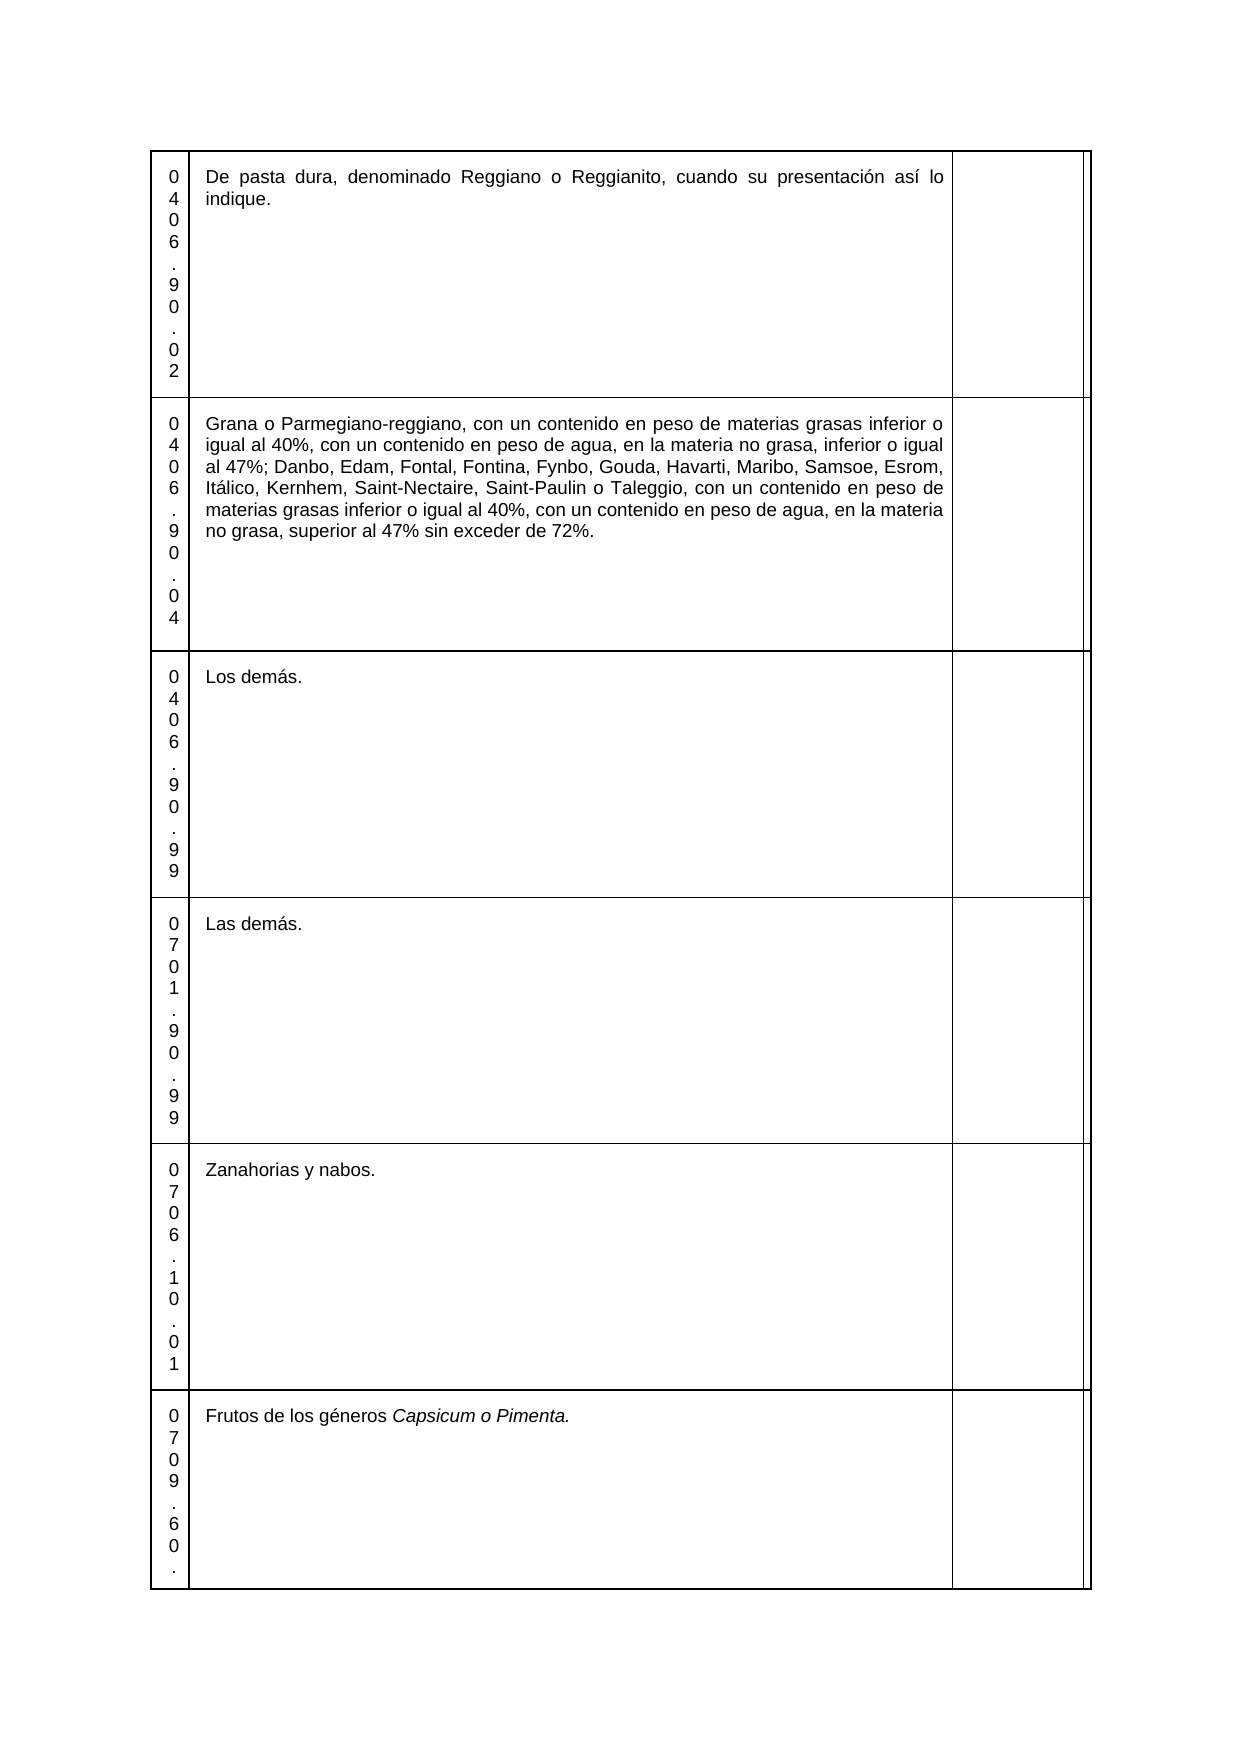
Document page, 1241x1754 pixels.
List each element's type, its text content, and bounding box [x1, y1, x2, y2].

table_header De pasta dura, denominado Reggiano o Reggianito, cuando su presentación así lo indique. [190, 152, 952, 396]
table_cell [1084, 898, 1090, 1143]
table_cell 0709.60.02 [152, 1391, 188, 1588]
table_cell [953, 898, 1083, 1143]
table_cell Los demás. [190, 652, 952, 896]
table_cell 0706.10.01 [152, 1144, 188, 1389]
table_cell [190, 1391, 952, 1588]
table_cell Zanahorias y nabos. [190, 1144, 952, 1389]
table_cell [1084, 398, 1090, 650]
table_cell [1084, 652, 1090, 896]
table_cell [953, 398, 1083, 650]
table_cell Las demás. [190, 898, 952, 1143]
table_cell [953, 1391, 1083, 1588]
table_header [1084, 152, 1090, 396]
table_cell 0701.90.99 [152, 898, 188, 1143]
table_cell [1084, 1144, 1090, 1389]
table_cell [1084, 1391, 1090, 1588]
table_cell 0406.90.99 [152, 652, 188, 896]
table_header 0406.90.02 [152, 152, 188, 396]
table_cell [953, 1144, 1083, 1389]
table_cell [953, 652, 1083, 896]
table_cell 0406.90.04 [152, 398, 188, 650]
table_header [953, 152, 1083, 396]
table_cell Grana o Parmegiano-reggiano, con un contenido en peso de materias grasas inferior o igual al 40%, con un contenido en peso de agua, en la materia no grasa, inferior o igual al 47%; Danbo, Edam, Fontal, Fontina, Fynbo, Gouda, Havarti, Maribo, Samsoe, Esrom, Itálico, Kernhem, Saint-Nectaire, Saint-Paulin o Taleggio, con un contenido en peso de materias grasas inferior o igual al 40%, con un contenido en peso de agua, en la materia no grasa, superior al 47% sin exceder de 72%. [190, 398, 952, 650]
